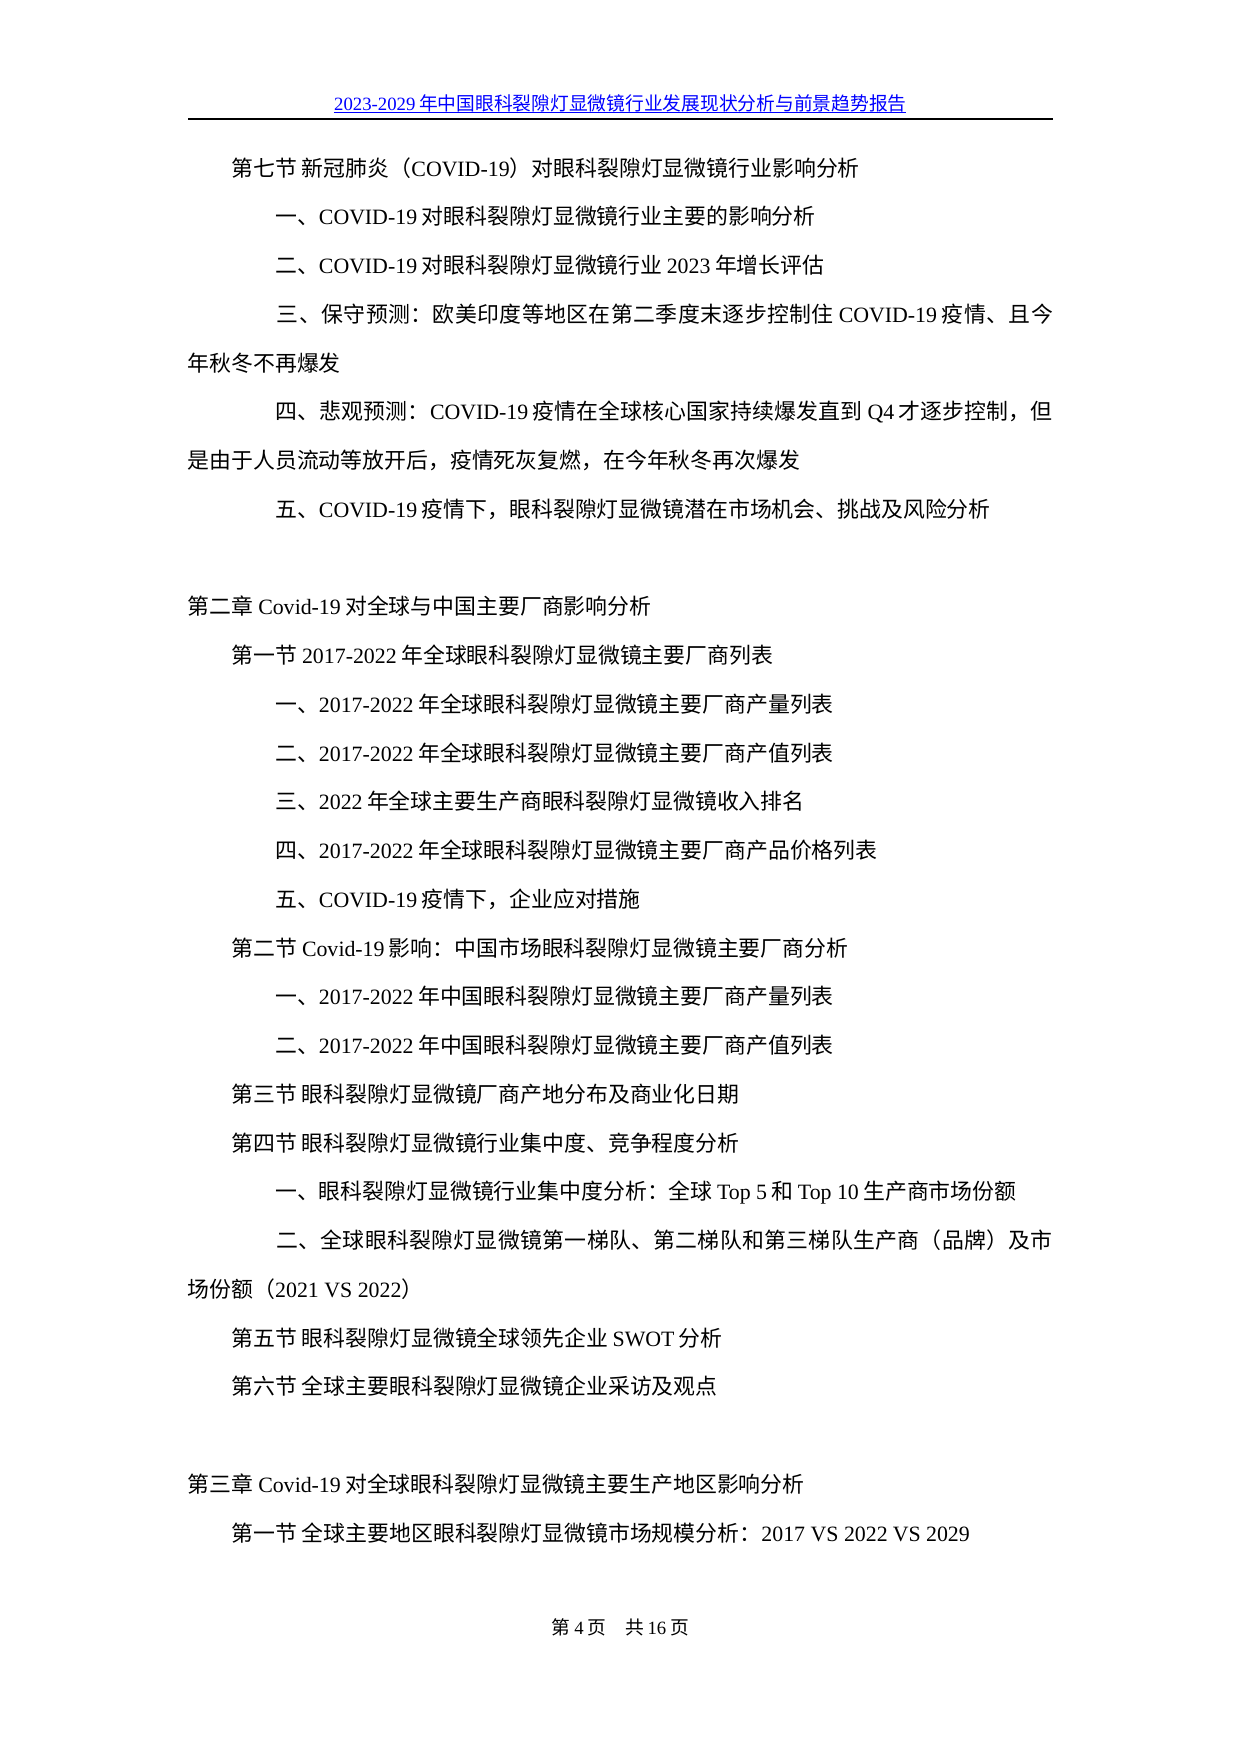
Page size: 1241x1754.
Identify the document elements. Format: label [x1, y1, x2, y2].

text [187, 150, 1053, 1548]
